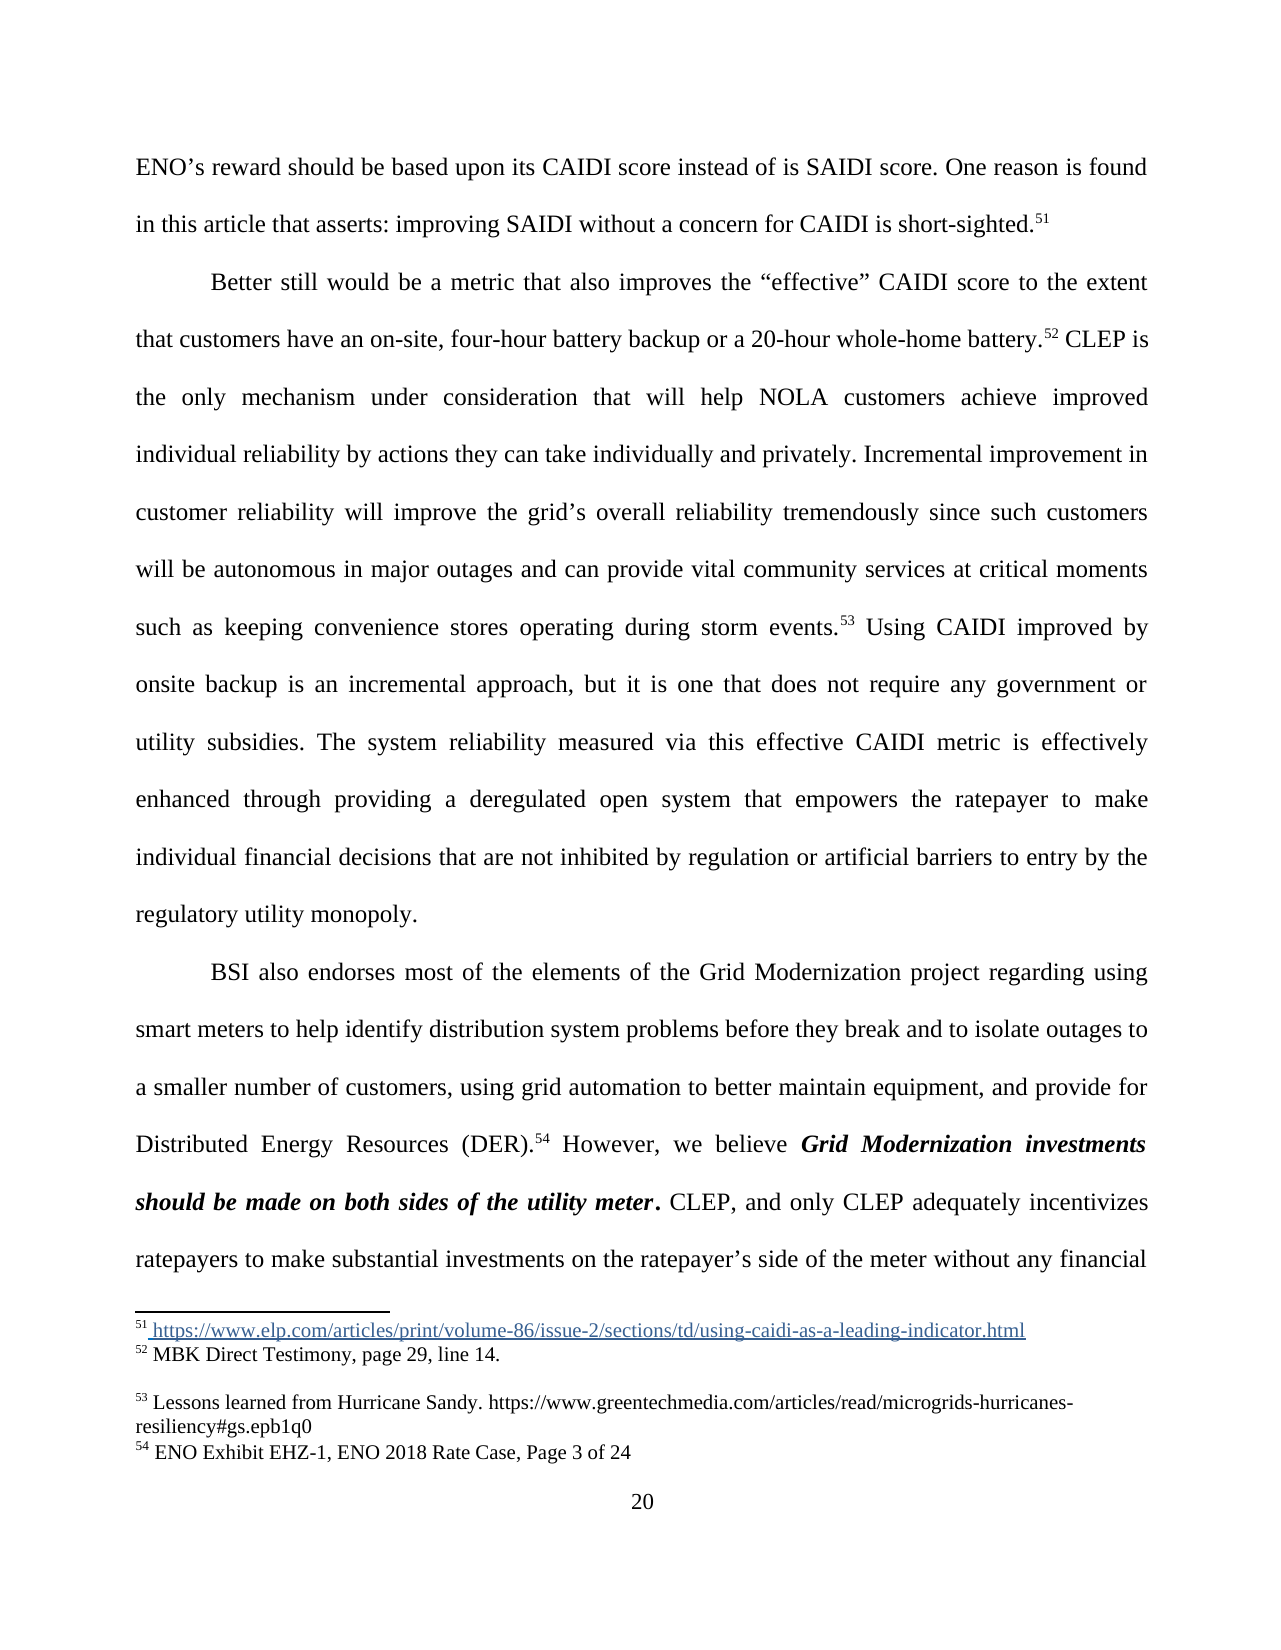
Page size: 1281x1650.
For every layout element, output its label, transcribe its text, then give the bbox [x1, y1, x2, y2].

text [135, 152, 1149, 238]
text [135, 957, 1149, 1273]
text Better still would be a metric that also improves the “effective” CAIDI score to the extent that customers have an on-site, four-hour battery backup or a 20-hour whole-home battery. CLEP is the only mechanism under consideration that will help NOLA customers achieve improved individual reliability by actions they can take individually and privately. Incremental improvement in customer reliability will improve the grid’s overall reliability tremendously since such customers will be autonomous in major outages and can provide vital community services at critical moments such as keeping convenience stores operating during storm events. Using CAIDI improved by onsite backup is an incremental approach, but it is one that does not require any government or utility subsidies. The system reliability measured via this effective CAIDI metric is effectively enhanced through providing a deregulated open system that empowers the ratepayer to make individual financial decisions that are not inhibited by regulation or artificial barriers to entry by the regulatory utility monopoly. [135, 267, 1149, 928]
